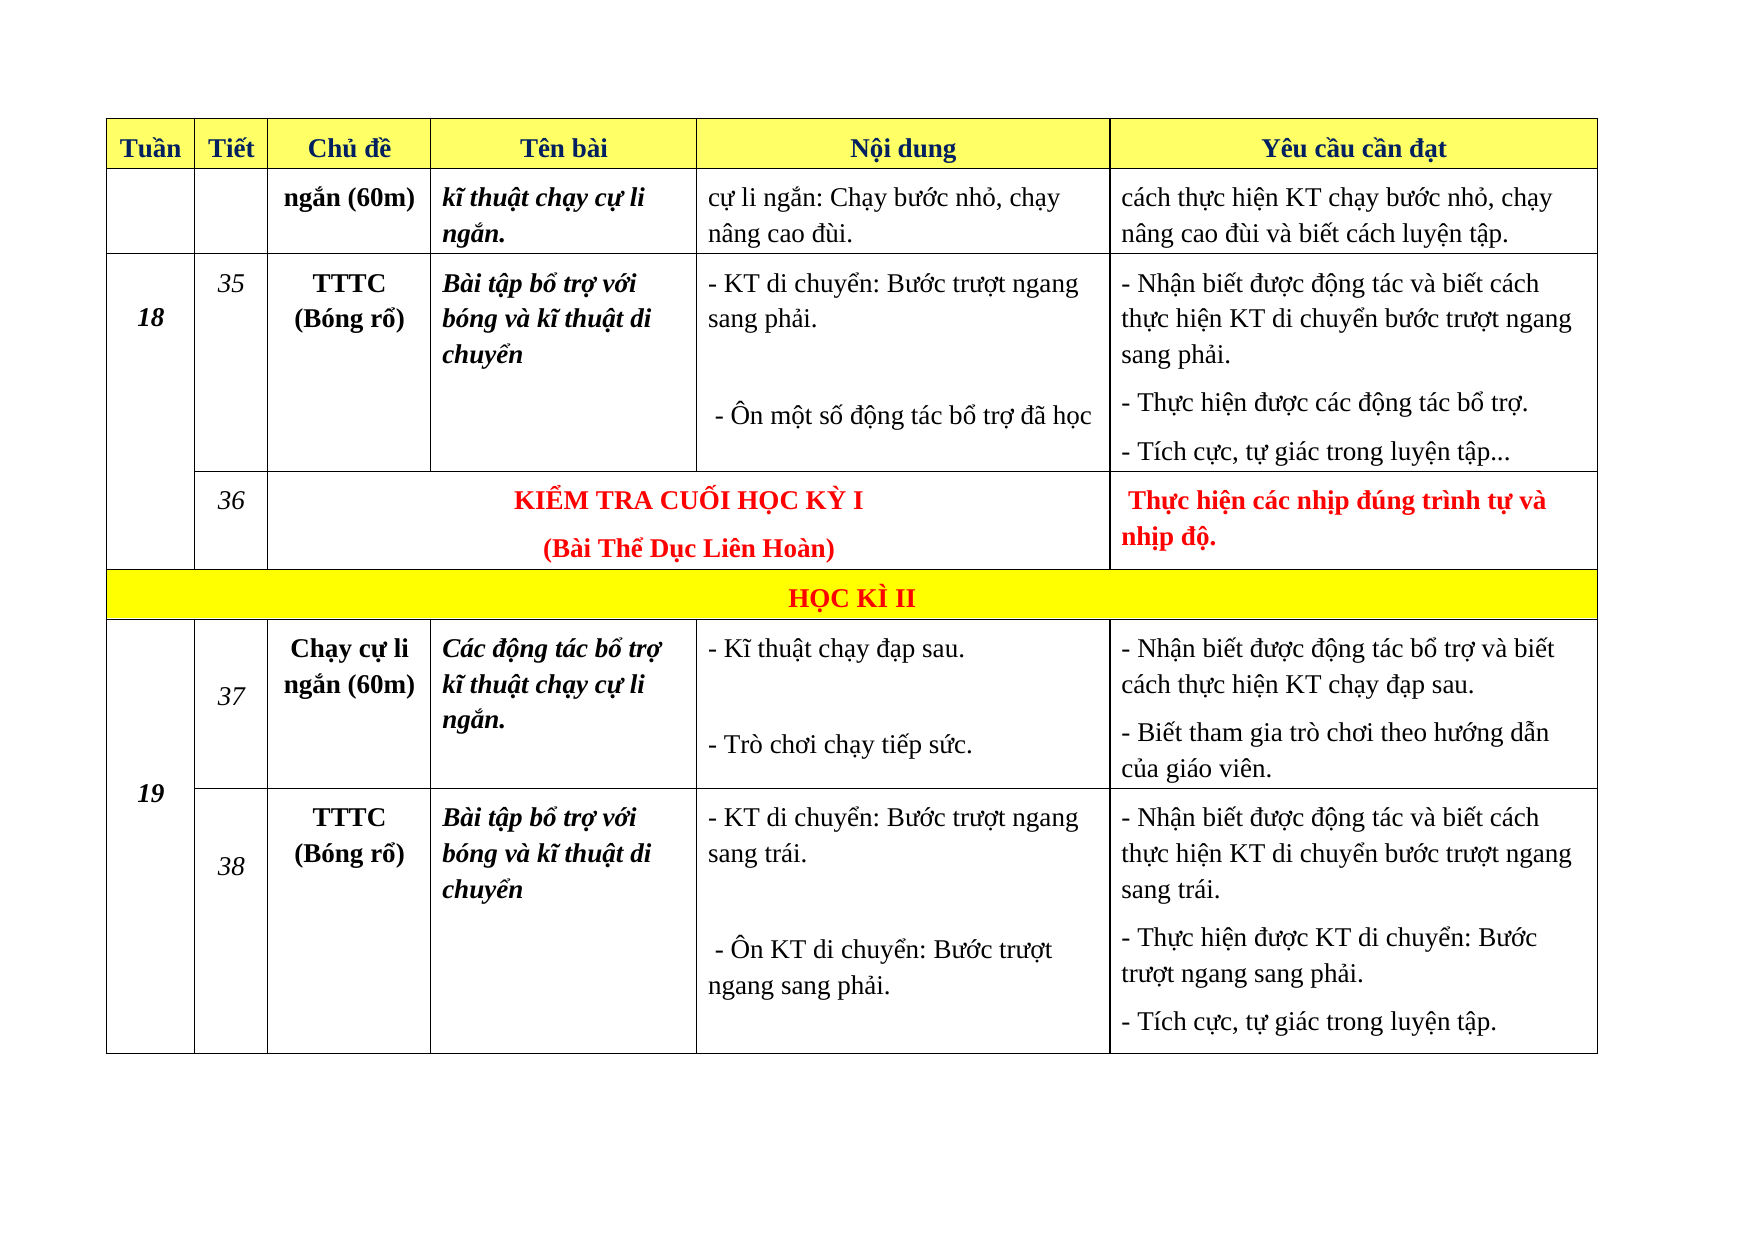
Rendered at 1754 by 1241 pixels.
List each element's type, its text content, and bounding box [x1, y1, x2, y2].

table_header Tiết [195, 119, 267, 168]
table_cell Thực hiện các nhịp đúng trình tự và nhịp độ. [1111, 472, 1597, 569]
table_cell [697, 169, 1109, 253]
table_cell 37 [195, 620, 267, 788]
table_header Chủ đề [268, 119, 430, 168]
table_cell - KT di chuyển: Bước trượt ngang sang phải. - Ôn một số động tác bổ trợ đã học [697, 254, 1109, 471]
table_header Tuần [107, 119, 194, 168]
table_cell - Kĩ thuật chạy đạp sau. - Trò chơi chạy tiếp sức. [697, 620, 1109, 788]
table_cell KIỂM TRA CUỐI HỌC KỲ I (Bài Thể Dục Liên Hoàn) [268, 472, 1109, 569]
table_cell Bài tập bổ trợ với bóng và kĩ thuật di chuyển [431, 789, 696, 1053]
table_header Tên bài [431, 119, 696, 168]
table_cell Chạy cự li ngắn (60m) [268, 620, 430, 788]
table_header Yêu cầu cần đạt [1111, 119, 1597, 168]
table_cell - Nhận biết được động tác và biết cách thực hiện KT di chuyển bước trượt ngang sang trái. - Thực hiện được KT di chuyển: Bước trượt ngang sang phải. - Tích cực, tự giác trong luyện tập. [1111, 789, 1597, 1053]
table_cell HỌC KÌ II [107, 570, 1597, 618]
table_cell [431, 169, 696, 253]
table_cell TTTC (Bóng rổ) [268, 254, 430, 471]
table_cell Các động tác bổ trợ kĩ thuật chạy cự li ngắn. [431, 620, 696, 788]
table_cell 38 [195, 789, 267, 1053]
table_header Nội dung [697, 119, 1109, 168]
table_cell 36 [195, 472, 267, 569]
table_cell - KT di chuyển: Bước trượt ngang sang trái. - Ôn KT di chuyển: Bước trượt ngang sang phải. [697, 789, 1109, 1053]
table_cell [1111, 169, 1597, 253]
table_cell - Nhận biết được động tác và biết cách thực hiện KT di chuyển bước trượt ngang sang phải. - Thực hiện được các động tác bổ trợ. - Tích cực, tự giác trong luyện tập... [1111, 254, 1597, 471]
table_cell - Nhận biết được động tác bổ trợ và biết cách thực hiện KT chạy đạp sau. - Biết tham gia trò chơi theo hướng dẫn của giáo viên. [1111, 620, 1597, 788]
table_cell 19 [107, 620, 194, 1053]
table_cell Bài tập bổ trợ với bóng và kĩ thuật di chuyển [431, 254, 696, 471]
table_cell TTTC (Bóng rổ) [268, 789, 430, 1053]
table_cell 34 [195, 169, 267, 253]
table_cell 18 [107, 254, 194, 569]
table_cell Chạy cự li ngắn (60m) [268, 169, 430, 253]
table_cell 35 [195, 254, 267, 471]
